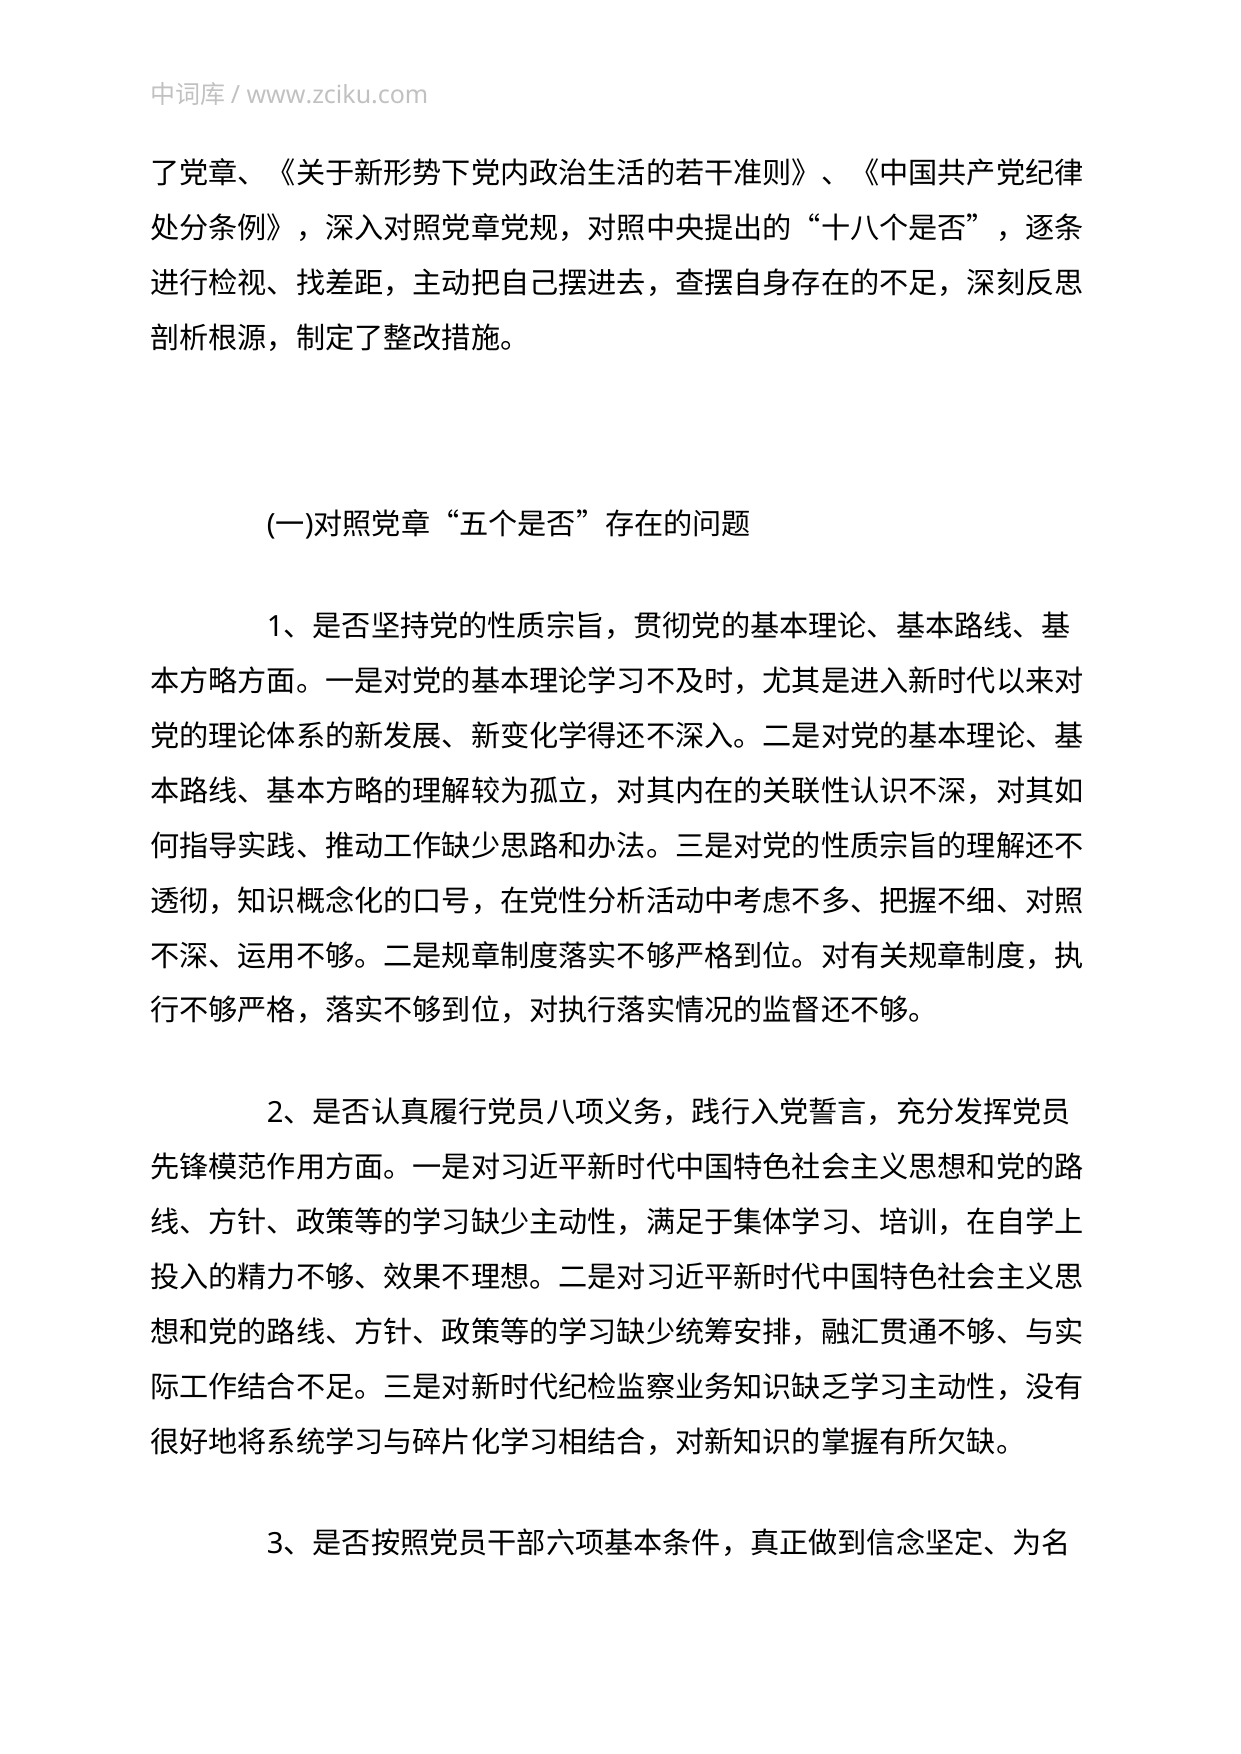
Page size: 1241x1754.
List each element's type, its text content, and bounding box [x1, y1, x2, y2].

text (一)对照党章“五个是否”存在的问题 [150, 501, 1090, 543]
text 2、是否认真履行党员八项义务，践行入党誓言，充分发挥党员先锋模范作用方面。一是对习近平新时代中国特色社会主义思想和党的路线、方针、政策等的学习缺少主动性，满足于集体学习、培训，在自学上投入的精力不够、效果不理想。二是对习近平新时代中国特色社会主义思想和党的路线、方针、政策等的学习缺少统筹安排，融汇贯通不够、与实际工作结合不足。三是对新时代纪检监察业务知识缺乏学习主动性，没有很好地将系统学习与碎片化学习相结合，对新知识的掌握有所欠缺。 [150, 1089, 1090, 1461]
text 1、是否坚持党的性质宗旨，贯彻党的基本理论、基本路线、基本方略方面。一是对党的基本理论学习不及时，尤其是进入新时代以来对党的理论体系的新发展、新变化学得还不深入。二是对党的基本理论、基本路线、基本方略的理解较为孤立，对其内在的关联性认识不深，对其如何指导实践、推动工作缺少思路和办法。三是对党的性质宗旨的理解还不透彻，知识概念化的口号，在党性分析活动中考虑不多、把握不细、对照不深、运用不够。二是规章制度落实不够严格到位。对有关规章制度，执行不够严格，落实不够到位，对执行落实情况的监督还不够。 [150, 603, 1090, 1029]
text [150, 1520, 1090, 1562]
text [150, 150, 1090, 357]
